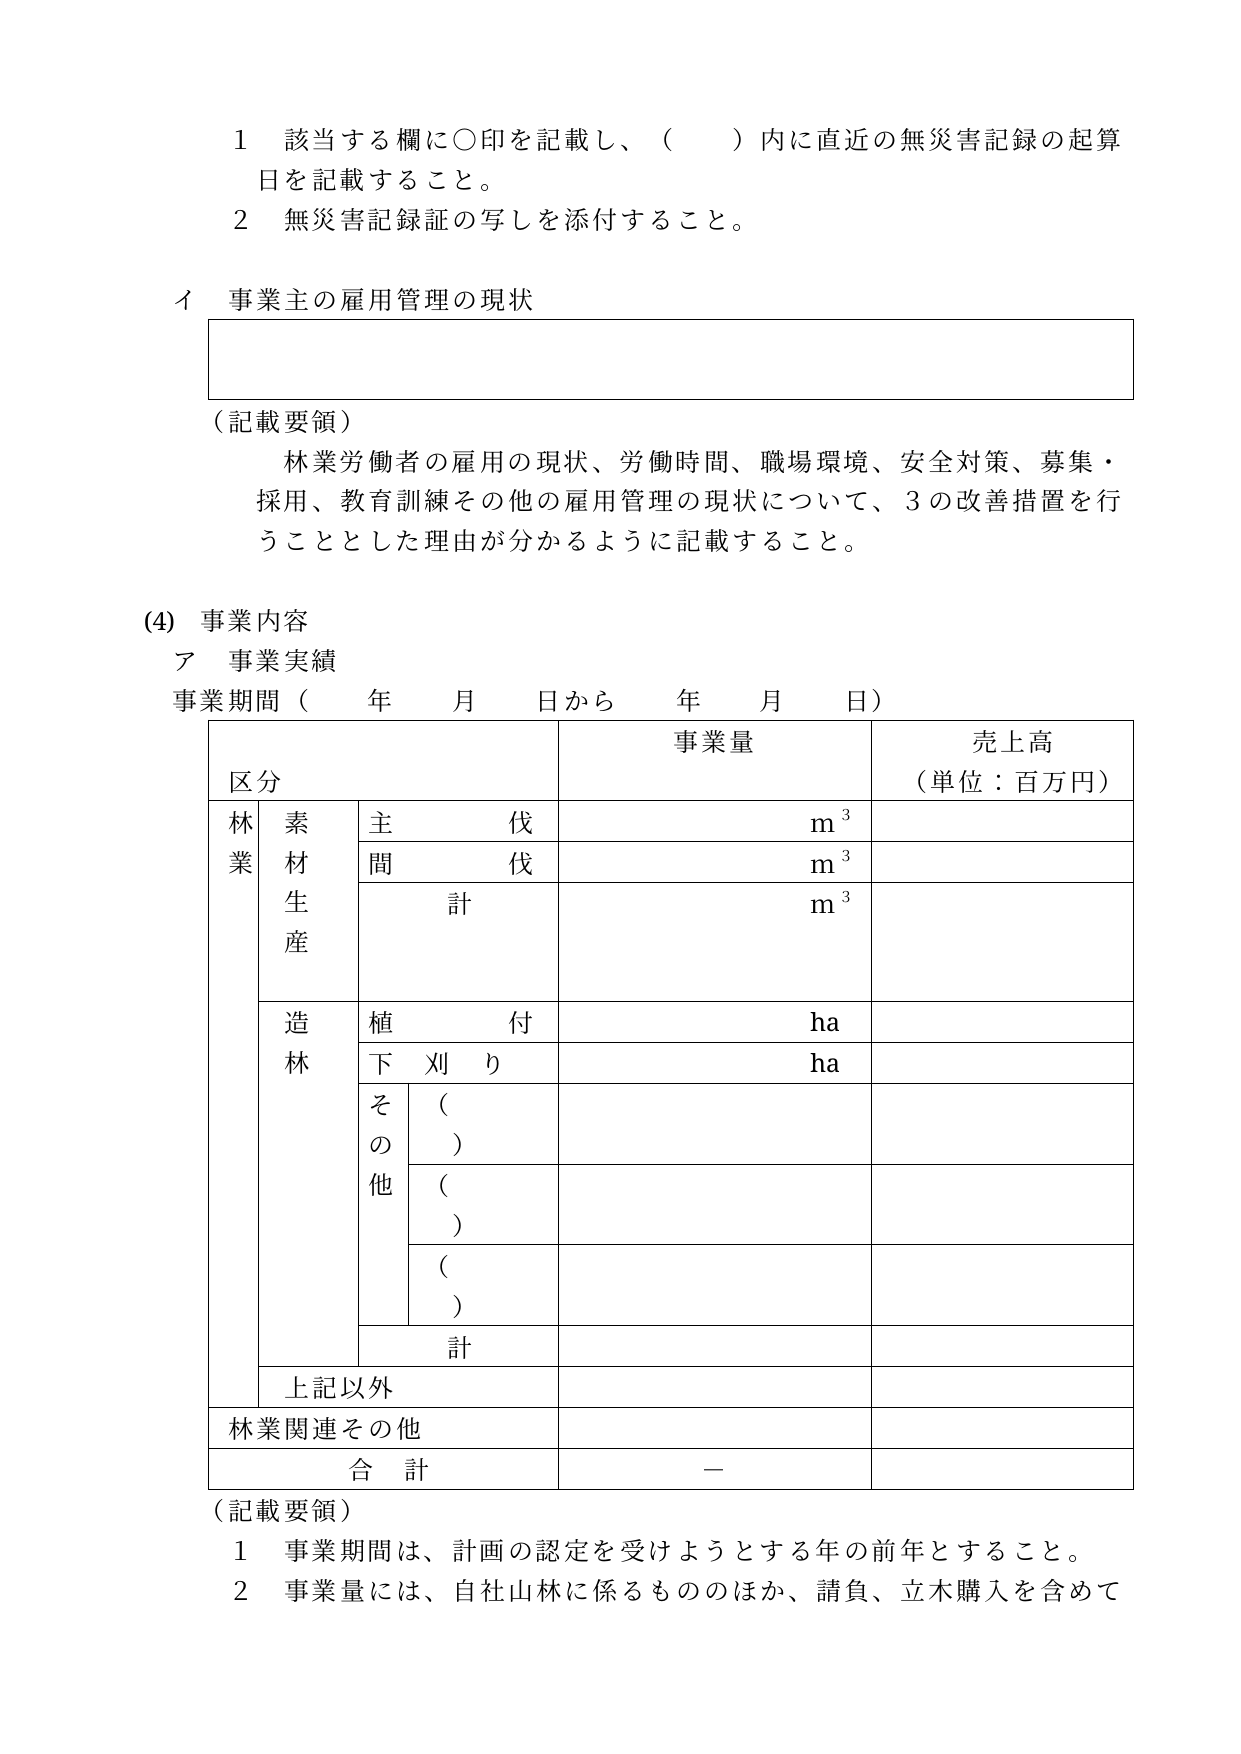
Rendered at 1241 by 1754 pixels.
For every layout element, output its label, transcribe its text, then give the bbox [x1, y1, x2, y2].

text ア 事業実績 [116, 640, 1124, 679]
table_cell 間 伐 [359, 842, 558, 882]
table_cell ｍ３ [559, 842, 871, 882]
table_cell [872, 1245, 1133, 1325]
table_cell 合 計 [209, 1449, 558, 1489]
table_cell （ ） [409, 1084, 558, 1163]
table_cell [872, 1165, 1133, 1244]
table_cell ｍ３ [559, 883, 871, 1001]
text 林業労働者の雇用の現状、労働時間、職場環境、安全対策、募集・採用、教育訓練その他の雇用管理の現状について、３の改善措置を行うこととした理由が分かるように記載すること。 [228, 440, 1124, 560]
table_cell 植 付 [359, 1002, 558, 1042]
text (4) 事業内容 [116, 600, 1124, 640]
table_cell [559, 1408, 871, 1448]
table_cell 素 材 生 産 [259, 801, 358, 1001]
text ２ 無災害記録証の写しを添付すること。 [116, 199, 1124, 239]
table_cell [559, 1245, 871, 1325]
table_cell 下 刈 り [359, 1043, 558, 1083]
table_cell [559, 1367, 871, 1407]
table_cell [872, 1326, 1133, 1366]
table_cell 計 [359, 1326, 558, 1366]
table_cell 林業関連その他 [209, 1408, 558, 1448]
table_cell [559, 1084, 871, 1163]
table_header [209, 320, 1133, 399]
text １ 該当する欄に○印を記載し、（ ）内に直近の無災害記録の起算日を記載すること。 [116, 119, 1124, 199]
table_cell [872, 1449, 1133, 1489]
table_cell [872, 842, 1133, 882]
table_cell － [559, 1449, 871, 1489]
table_cell 上記以外 [259, 1367, 558, 1407]
table_cell 造 林 [259, 1002, 358, 1366]
table_cell ha [559, 1002, 871, 1042]
table_cell [872, 801, 1133, 841]
table_cell [872, 1002, 1133, 1042]
table_header 売上高 （単位：百万円） [872, 721, 1133, 800]
text イ 事業主の雇用管理の現状 [116, 278, 1124, 318]
table_cell [872, 1084, 1133, 1163]
table_cell 計 [359, 883, 558, 1001]
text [116, 1570, 1124, 1610]
text １ 事業期間は、計画の認定を受けようとする年の前年とすること。 [116, 1530, 1124, 1570]
table_header 区分 [209, 721, 558, 800]
text （記載要領） [116, 1490, 1124, 1530]
table_cell [872, 1408, 1133, 1448]
table_cell [872, 1043, 1133, 1083]
table_cell （ ） [409, 1245, 558, 1325]
table_cell （ ） [409, 1165, 558, 1244]
table_cell 主 伐 [359, 801, 558, 841]
table_cell ha [559, 1043, 871, 1083]
table_cell [872, 883, 1133, 1001]
text （記載要領） [116, 400, 1124, 440]
table_cell そ の 他 [359, 1084, 408, 1325]
table_cell [872, 1367, 1133, 1407]
table_header 事業量 [559, 721, 871, 800]
text 事業期間（ 年 月 日から 年 月 日） [116, 679, 1124, 719]
table_cell [559, 1165, 871, 1244]
table_cell ｍ３ [559, 801, 871, 841]
table_cell [559, 1326, 871, 1366]
table_cell 林 業 [209, 801, 258, 1407]
